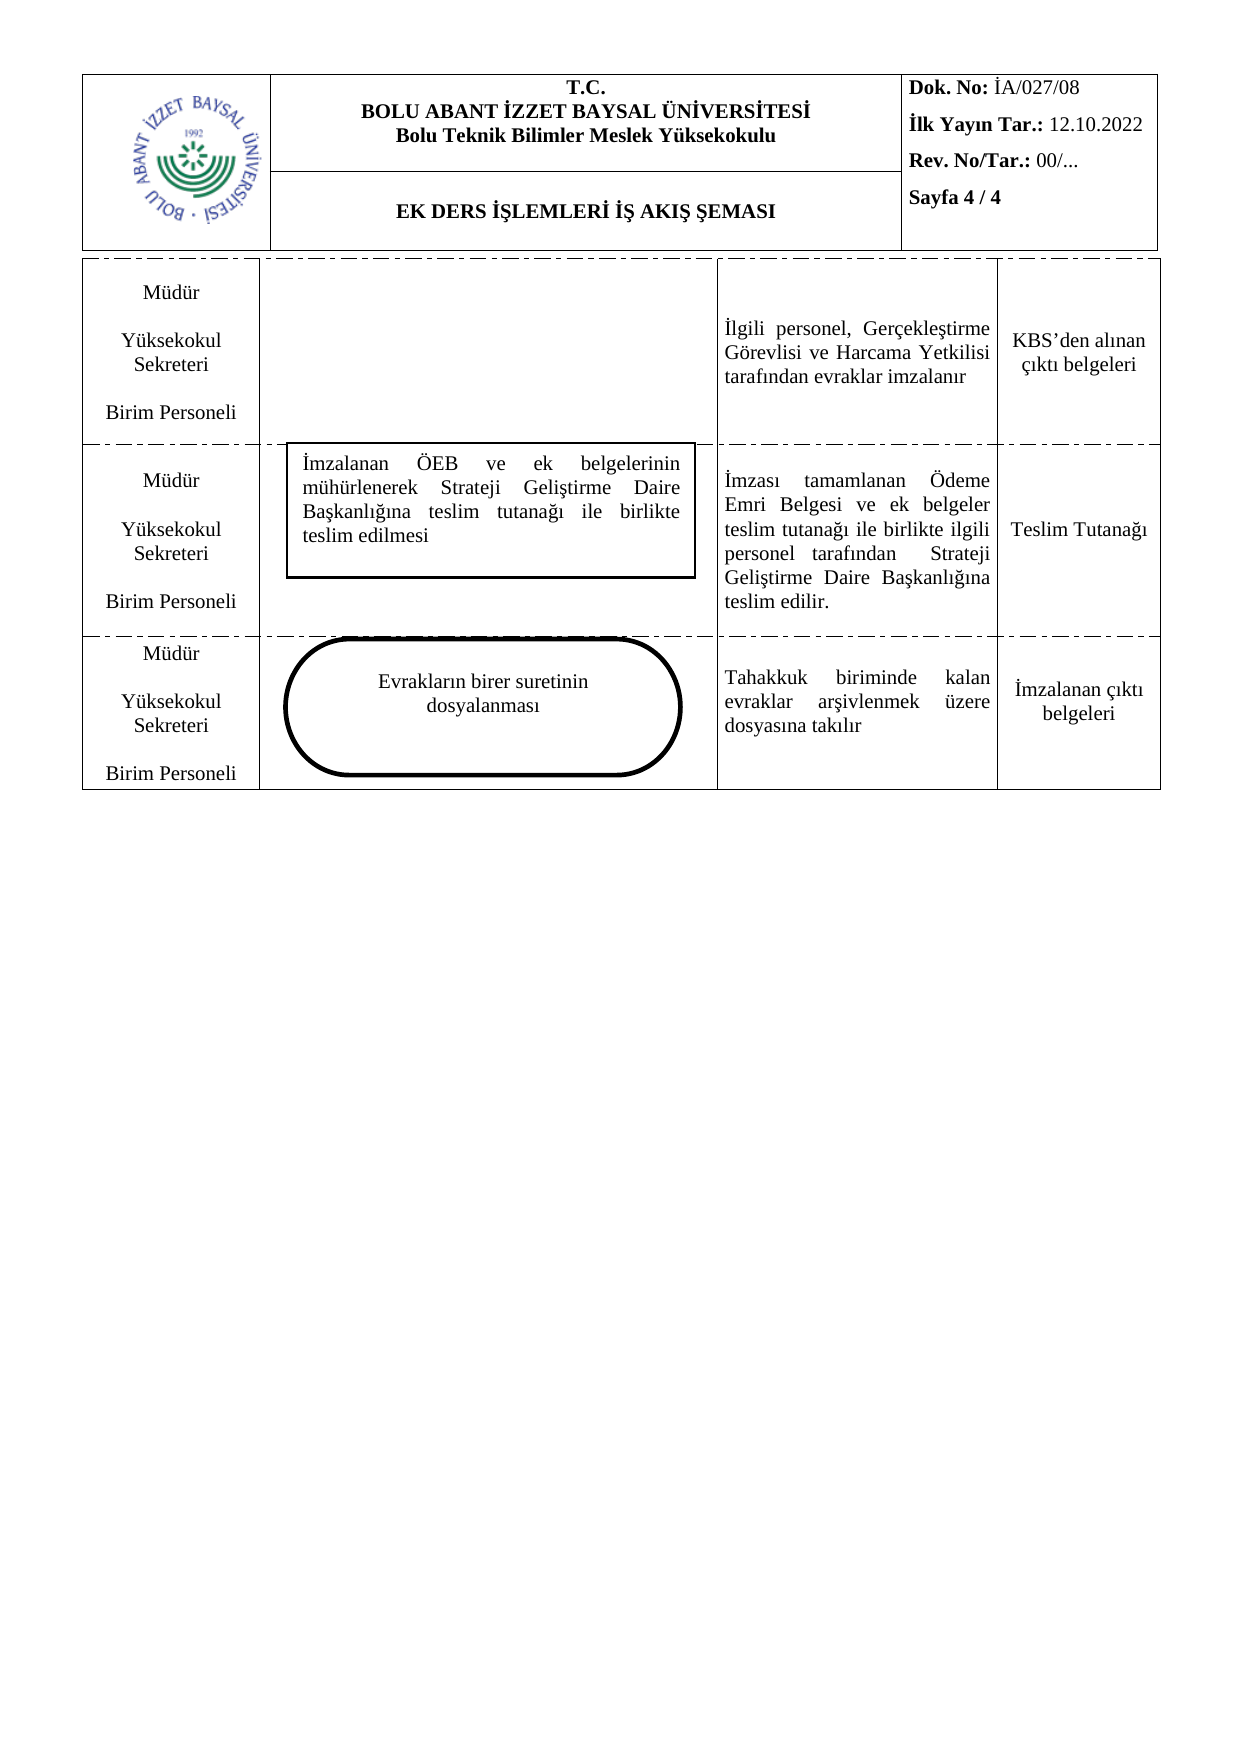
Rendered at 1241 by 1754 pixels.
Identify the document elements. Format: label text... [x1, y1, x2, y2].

table_cell İmzası tamamlanan Ödeme Emri Belgesi ve ek belgeler teslim tutanağı ile birlikte ilgili personel tarafından Strateji Geliştirme Daire Başkanlığına teslim edilir. [718, 444, 997, 636]
table_cell KBS’den alınan çıktı belgeleri [998, 258, 1160, 444]
table_cell Müdür Yüksekokul Sekreteri Birim Personeli [83, 258, 259, 444]
table_cell İlgili personel, Gerçekleştirme Görevlisi ve Harcama Yetkilisi tarafından evraklar imzalanır [718, 258, 997, 444]
table_cell Müdür Yüksekokul Sekreteri Birim Personeli [83, 636, 259, 789]
table_cell [260, 636, 717, 789]
table_cell Teslim Tutanağı [998, 444, 1160, 636]
table_cell İmzalanan çıktı belgeleri [998, 636, 1160, 789]
table_cell [260, 444, 717, 636]
table_cell Tahakkuk biriminde kalan evraklar arşivlenmek üzere dosyasına takılır [718, 636, 997, 789]
table_cell [260, 258, 717, 444]
table_cell Müdür Yüksekokul Sekreteri Birim Personeli [83, 444, 259, 636]
picture [133, 96, 262, 224]
